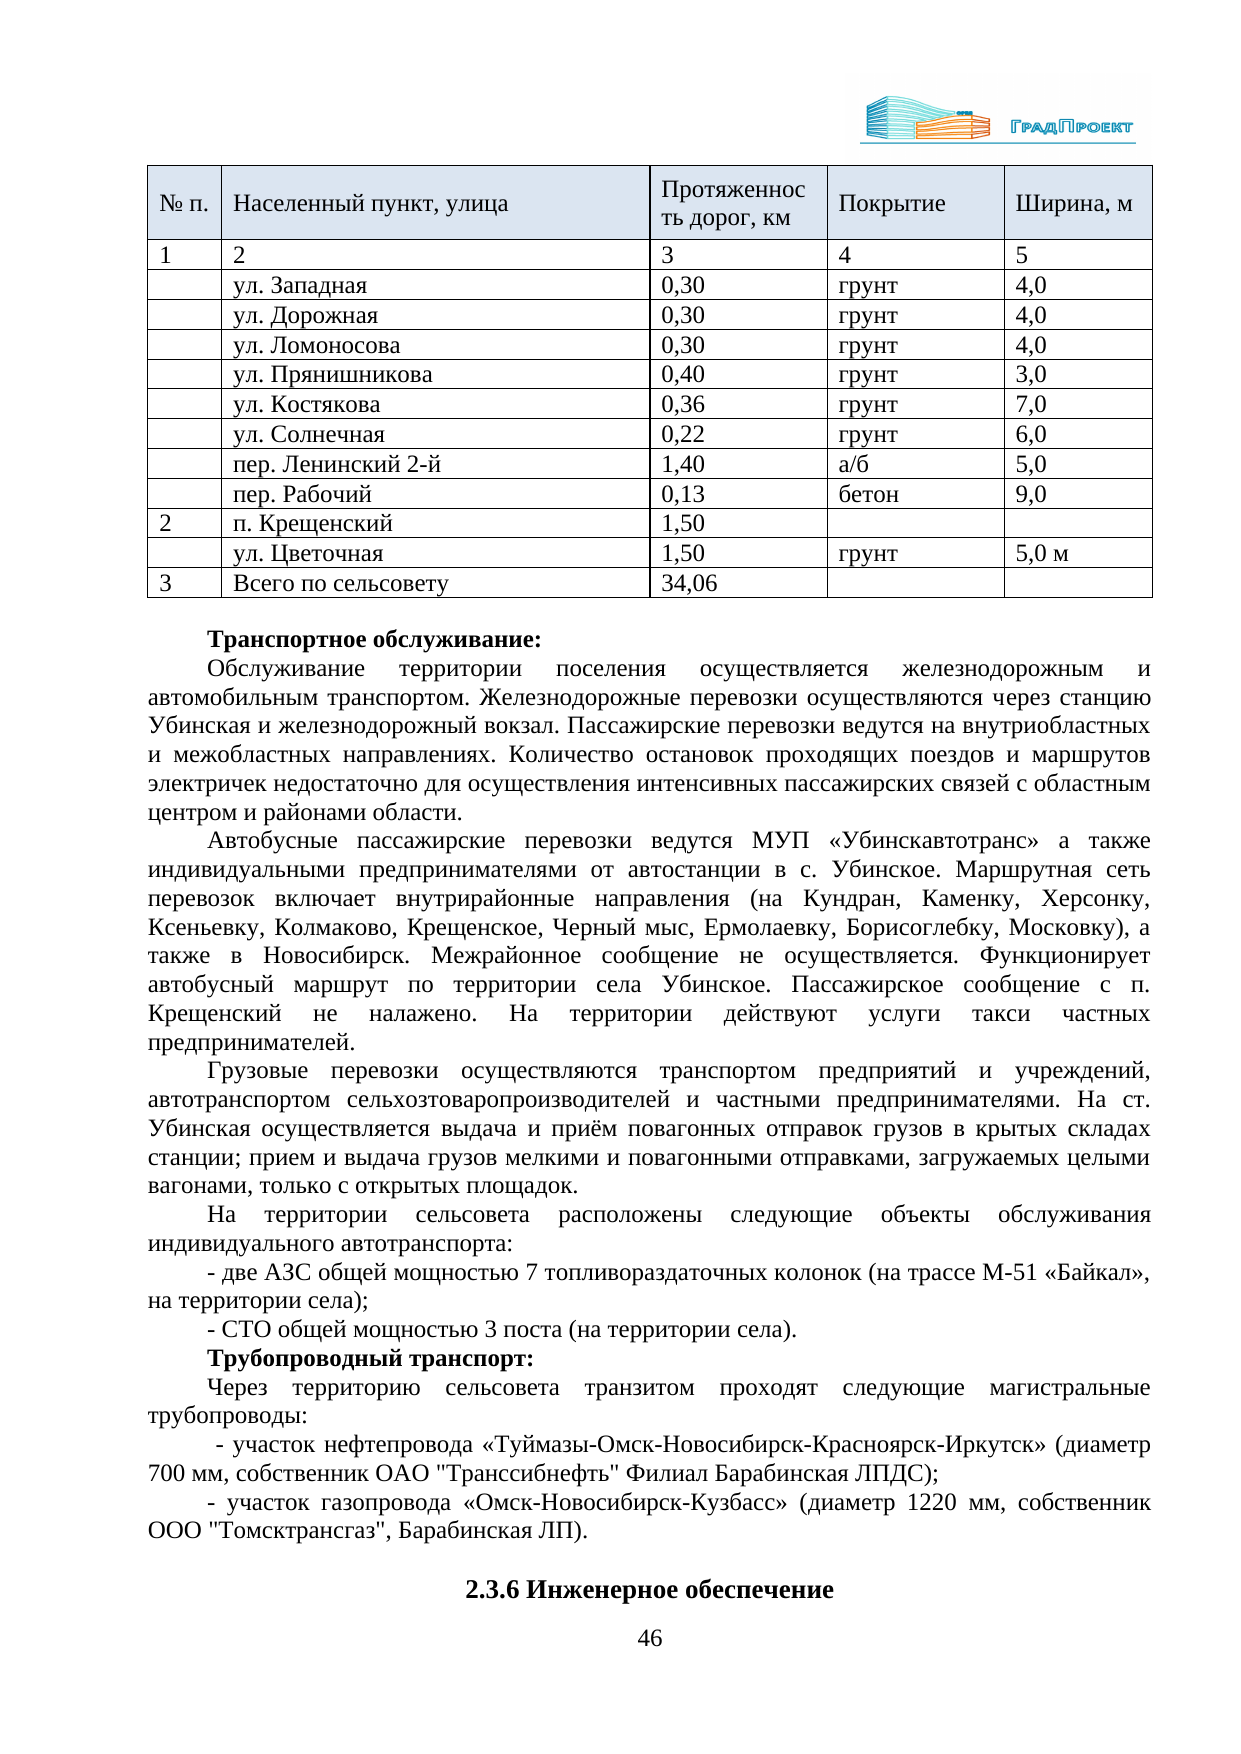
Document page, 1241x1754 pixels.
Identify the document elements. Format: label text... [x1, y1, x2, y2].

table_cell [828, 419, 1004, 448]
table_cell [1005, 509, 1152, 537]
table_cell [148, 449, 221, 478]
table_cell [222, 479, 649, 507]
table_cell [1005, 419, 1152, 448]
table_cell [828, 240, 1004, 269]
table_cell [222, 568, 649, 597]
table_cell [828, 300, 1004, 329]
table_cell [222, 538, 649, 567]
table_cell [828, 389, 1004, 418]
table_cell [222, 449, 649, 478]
text На территории сельсовета расположены следующие объекты обслуживания индивидуального автотранспорта: [148, 1199, 1152, 1257]
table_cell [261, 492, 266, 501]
text Транспортное обслуживание: [148, 624, 1152, 653]
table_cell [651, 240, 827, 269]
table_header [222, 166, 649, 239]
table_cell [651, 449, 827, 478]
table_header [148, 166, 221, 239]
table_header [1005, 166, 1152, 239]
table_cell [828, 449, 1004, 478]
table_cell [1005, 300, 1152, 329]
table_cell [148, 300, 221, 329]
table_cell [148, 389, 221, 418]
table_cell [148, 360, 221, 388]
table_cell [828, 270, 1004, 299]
text - участок нефтепровода «Туймазы-Омск-Новосибирск-Красноярск-Иркутск» (диаметр 700 мм, собственник ОАО "Транссибнефть" Филиал Барабинская ЛПДС); [148, 1429, 1152, 1487]
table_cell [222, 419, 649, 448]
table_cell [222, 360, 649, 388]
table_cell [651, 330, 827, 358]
text - участок газопровода «Омск-Новосибирск-Кузбасс» (диаметр 1220 мм, собственник ООО "Томсктрансгаз", Барабинская ЛП). [148, 1487, 1152, 1544]
text - две АЗС общей мощностью 7 топливораздаточных колонок (на трассе М-51 «Байкал», на территории села); [148, 1257, 1152, 1314]
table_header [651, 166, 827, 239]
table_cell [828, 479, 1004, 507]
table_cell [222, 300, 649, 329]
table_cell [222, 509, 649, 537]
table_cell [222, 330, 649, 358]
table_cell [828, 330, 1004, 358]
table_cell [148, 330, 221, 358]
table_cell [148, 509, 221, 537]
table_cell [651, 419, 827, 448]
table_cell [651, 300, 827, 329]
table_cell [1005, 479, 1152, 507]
text 2.3.6 Инженерное обеспечение [148, 1573, 1152, 1604]
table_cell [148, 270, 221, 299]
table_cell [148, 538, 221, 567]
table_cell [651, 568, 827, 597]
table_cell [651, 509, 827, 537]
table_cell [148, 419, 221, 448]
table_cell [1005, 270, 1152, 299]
text Автобусные пассажирские перевозки ведутся МУП «Убинскавтотранс» а также индивидуальными предпринимателями от автостанции в с. Убинское. Маршрутная сеть перевозок включает внутрирайонные направления (на Кундран, Каменку, Херсонку, Ксеньевку, Колмаково, Крещенское, Черный мыс, Ермолаевку, Борисоглебку, Московку), а также в Новосибирск. Межрайонное сообщение не осуществляется. Функционирует автобусный маршрут по территории села Убинское. Пассажирское сообщение с п. Крещенский не налажено. На территории действуют услуги такси частных предпринимателей. [148, 825, 1152, 1055]
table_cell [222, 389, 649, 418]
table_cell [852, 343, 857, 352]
picture [844, 73, 1152, 165]
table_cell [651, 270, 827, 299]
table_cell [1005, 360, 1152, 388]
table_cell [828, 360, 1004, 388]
text Обслуживание территории поселения осуществляется железнодорожным и автомобильным транспортом. Железнодорожные перевозки осуществляются через станцию Убинская и железнодорожный вокзал. Пассажирские перевозки ведутся на внутриобластных и межобластных направлениях. Количество остановок проходящих поездов и маршрутов электричек недостаточно для осуществления интенсивных пассажирских связей с областным центром и районами области. [148, 653, 1152, 825]
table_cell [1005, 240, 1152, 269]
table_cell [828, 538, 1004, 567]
text Через территорию сельсовета транзитом проходят следующие магистральные трубопроводы: [148, 1372, 1152, 1429]
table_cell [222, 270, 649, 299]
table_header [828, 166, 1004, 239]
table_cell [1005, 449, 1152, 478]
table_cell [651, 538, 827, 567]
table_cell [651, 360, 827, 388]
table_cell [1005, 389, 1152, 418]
text - СТО общей мощностью 3 поста (на территории села). [148, 1314, 1152, 1343]
text Трубопроводный транспорт: [148, 1343, 1152, 1372]
text Грузовые перевозки осуществляются транспортом предприятий и учреждений, автотранспортом сельхозтоваропроизводителей и частными предпринимателями. На ст. Убинская осуществляется выдача и приём повагонных отправок грузов в крытых складах станции; прием и выдача грузов мелкими и повагонными отправками, загружаемых целыми вагонами, только с открытых площадок. [148, 1055, 1152, 1199]
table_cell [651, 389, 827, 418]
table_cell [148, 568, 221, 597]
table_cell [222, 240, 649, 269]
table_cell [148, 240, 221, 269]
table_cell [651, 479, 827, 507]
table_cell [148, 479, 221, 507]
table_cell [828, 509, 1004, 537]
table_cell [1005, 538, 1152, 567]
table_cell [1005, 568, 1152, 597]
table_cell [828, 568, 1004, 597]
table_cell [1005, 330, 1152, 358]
